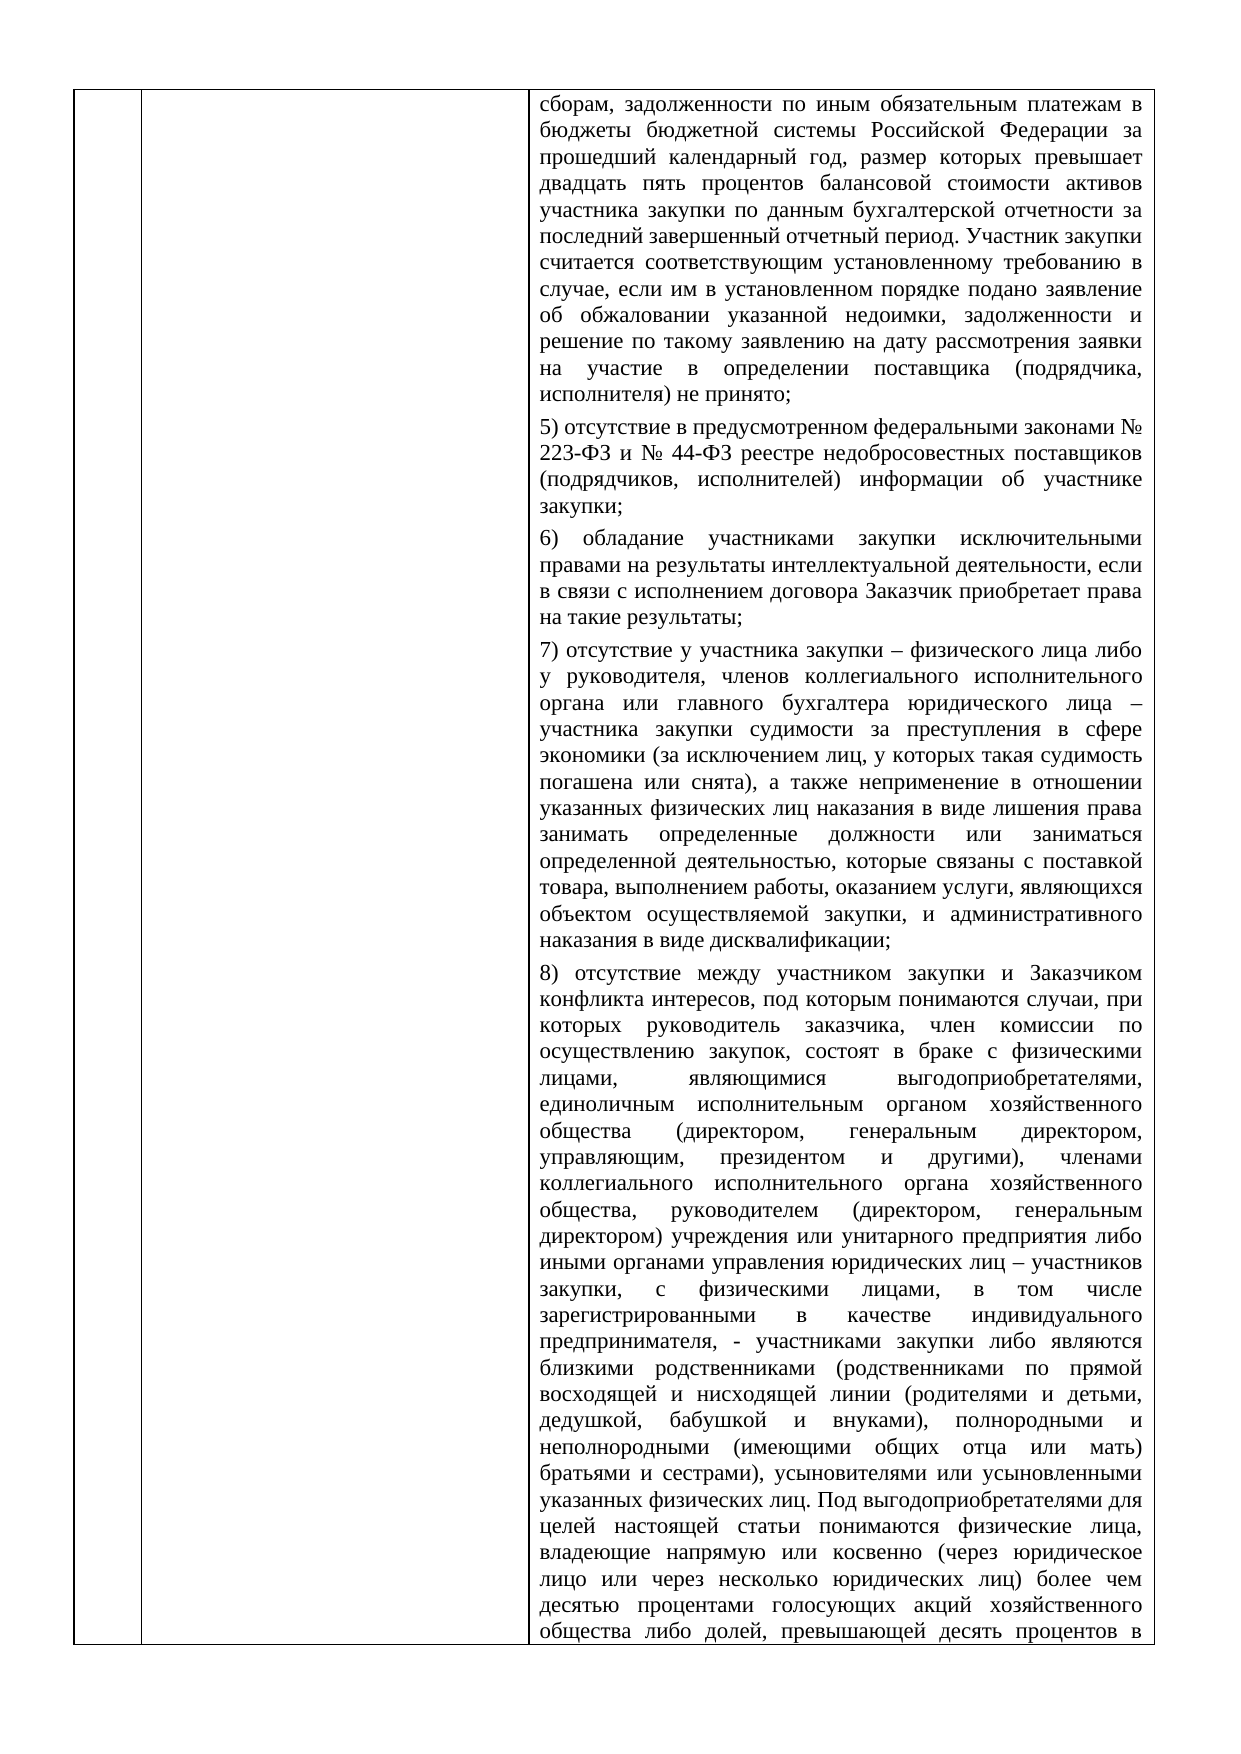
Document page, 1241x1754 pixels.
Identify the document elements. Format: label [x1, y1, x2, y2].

table_cell [142, 90, 528, 1644]
table_cell [75, 90, 141, 1644]
table_cell [530, 90, 1154, 1644]
